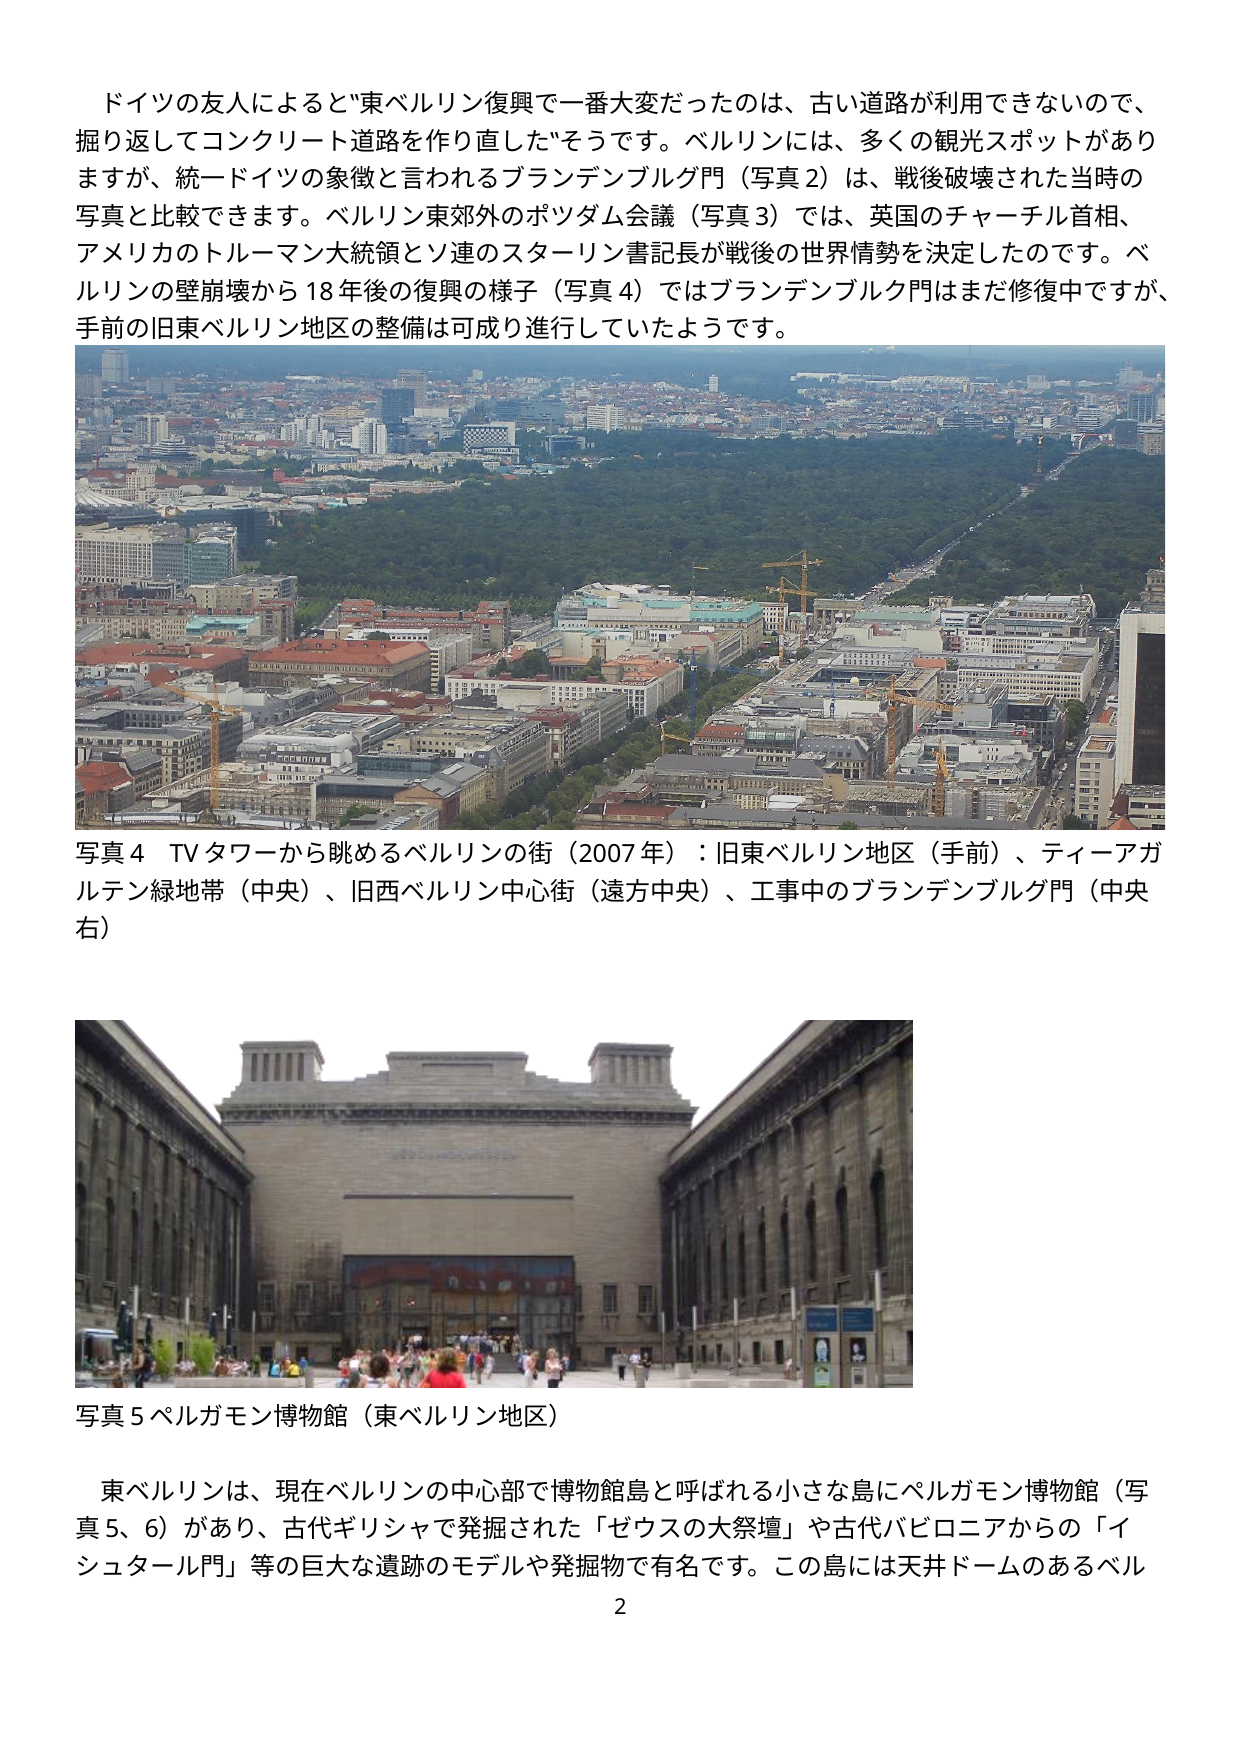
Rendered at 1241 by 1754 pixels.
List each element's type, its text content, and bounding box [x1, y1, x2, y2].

text ドイツの友人によると‟東ベルリン復興で一番大変だったのは、古い道路が利用できないので、掘り返してコンクリート道路を作り直した‟そうです。ベルリンには、多くの観光スポットがありますが、統一ドイツの象徴と言われるブランデンブルグ門（写真2）は、戦後破壊された当時の写真と比較できます。ベルリン東郊外のポツダム会議（写真3）では、英国のチャーチル首相、アメリカのトルーマン大統領とソ連のスターリン書記長が戦後の世界情勢を決定したのです。ベルリンの壁崩壊から18年後の復興の様子（写真4）ではブランデンブルク門はまだ修復中ですが、手前の旧東ベルリン地区の整備は可成り進行していたようです。 [75, 83, 1165, 345]
picture [75, 1020, 913, 1388]
text 写真5ペルガモン博物館（東ベルリン地区） [75, 1396, 1165, 1433]
picture [75, 345, 1166, 830]
text 写真4 TVタワーから眺めるベルリンの街（2007年）：旧東ベルリン地区（手前）、ティーアガルテン緑地帯（中央）、旧西ベルリン中心街（遠方中央）、工事中のブランデンブルグ門（中央右） [75, 833, 1165, 946]
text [75, 1471, 1165, 1583]
